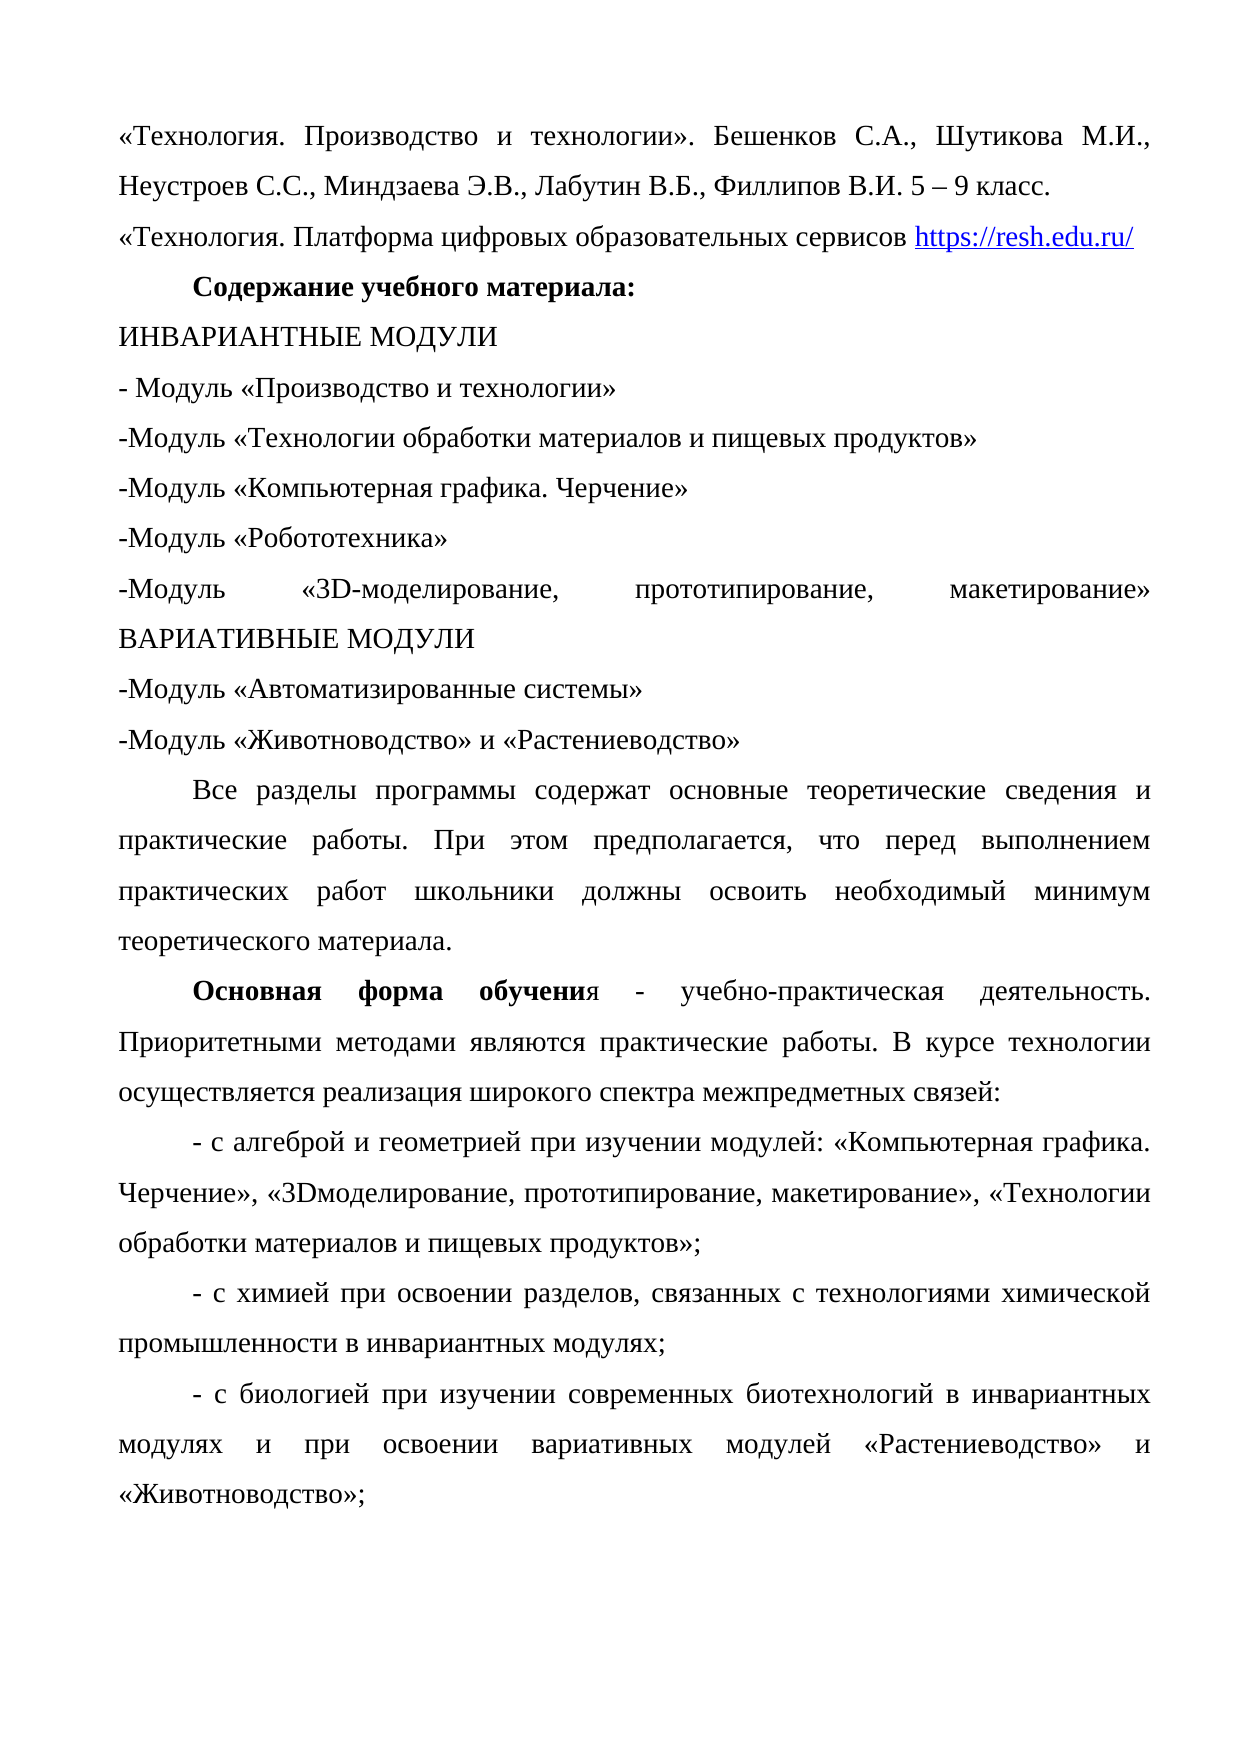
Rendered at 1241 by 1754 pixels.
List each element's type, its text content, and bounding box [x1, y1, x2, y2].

text - с химией при освоении разделов, связанных с технологиями химической промышленности в инвариантных модулях; [118, 1275, 1152, 1359]
text -Модуль «Автоматизированные системы» [118, 672, 1152, 705]
text -Модуль «3D-моделирование, прототипирование, макетирование» ВАРИАТИВНЫЕ МОДУЛИ [118, 571, 1152, 655]
text ИНВАРИАНТНЫЕ МОДУЛИ [118, 319, 1152, 353]
text - с алгеброй и геометрией при изучении модулей: «Компьютерная графика. Черчение», «3Dмоделирование, прототипирование, макетирование», «Технологии обработки материалов и пищевых продуктов»; [118, 1124, 1152, 1258]
text Основная форма обучения - учебно-практическая деятельность. Приоритетными методами являются практические работы. В курсе технологии осуществляется реализация широкого спектра межпредметных связей: [118, 973, 1152, 1108]
text Содержание учебного материала: [118, 269, 1152, 303]
text Все разделы программы содержат основные теоретические сведения и практические работы. При этом предполагается, что перед выполнением практических работ школьники должны освоить необходимый минимум теоретического материала. [118, 772, 1152, 957]
text -Модуль «Компьютерная графика. Черчение» [118, 470, 1152, 504]
text «Технология. Платформа цифровых образовательных сервисов https://resh.edu.ru/ [118, 219, 1152, 252]
text -Модуль «Технологии обработки материалов и пищевых продуктов» [118, 420, 1152, 453]
text - с биологией при изучении современных биотехнологий в инвариантных модулях и при освоении вариативных модулей «Растениеводство» и «Животноводство»; [118, 1376, 1152, 1510]
text -Модуль «Животноводство» и «Растениеводство» [118, 722, 1152, 755]
text - Модуль «Производство и технологии» [118, 370, 1152, 403]
text «Технология. Производство и технологии». Бешенков С.А., Шутикова М.И., Неустроев С.С., Миндзаева Э.В., Лабутин В.Б., Филлипов В.И. 5 – 9 класс. [118, 118, 1152, 202]
text -Модуль «Робототехника» [118, 521, 1152, 554]
